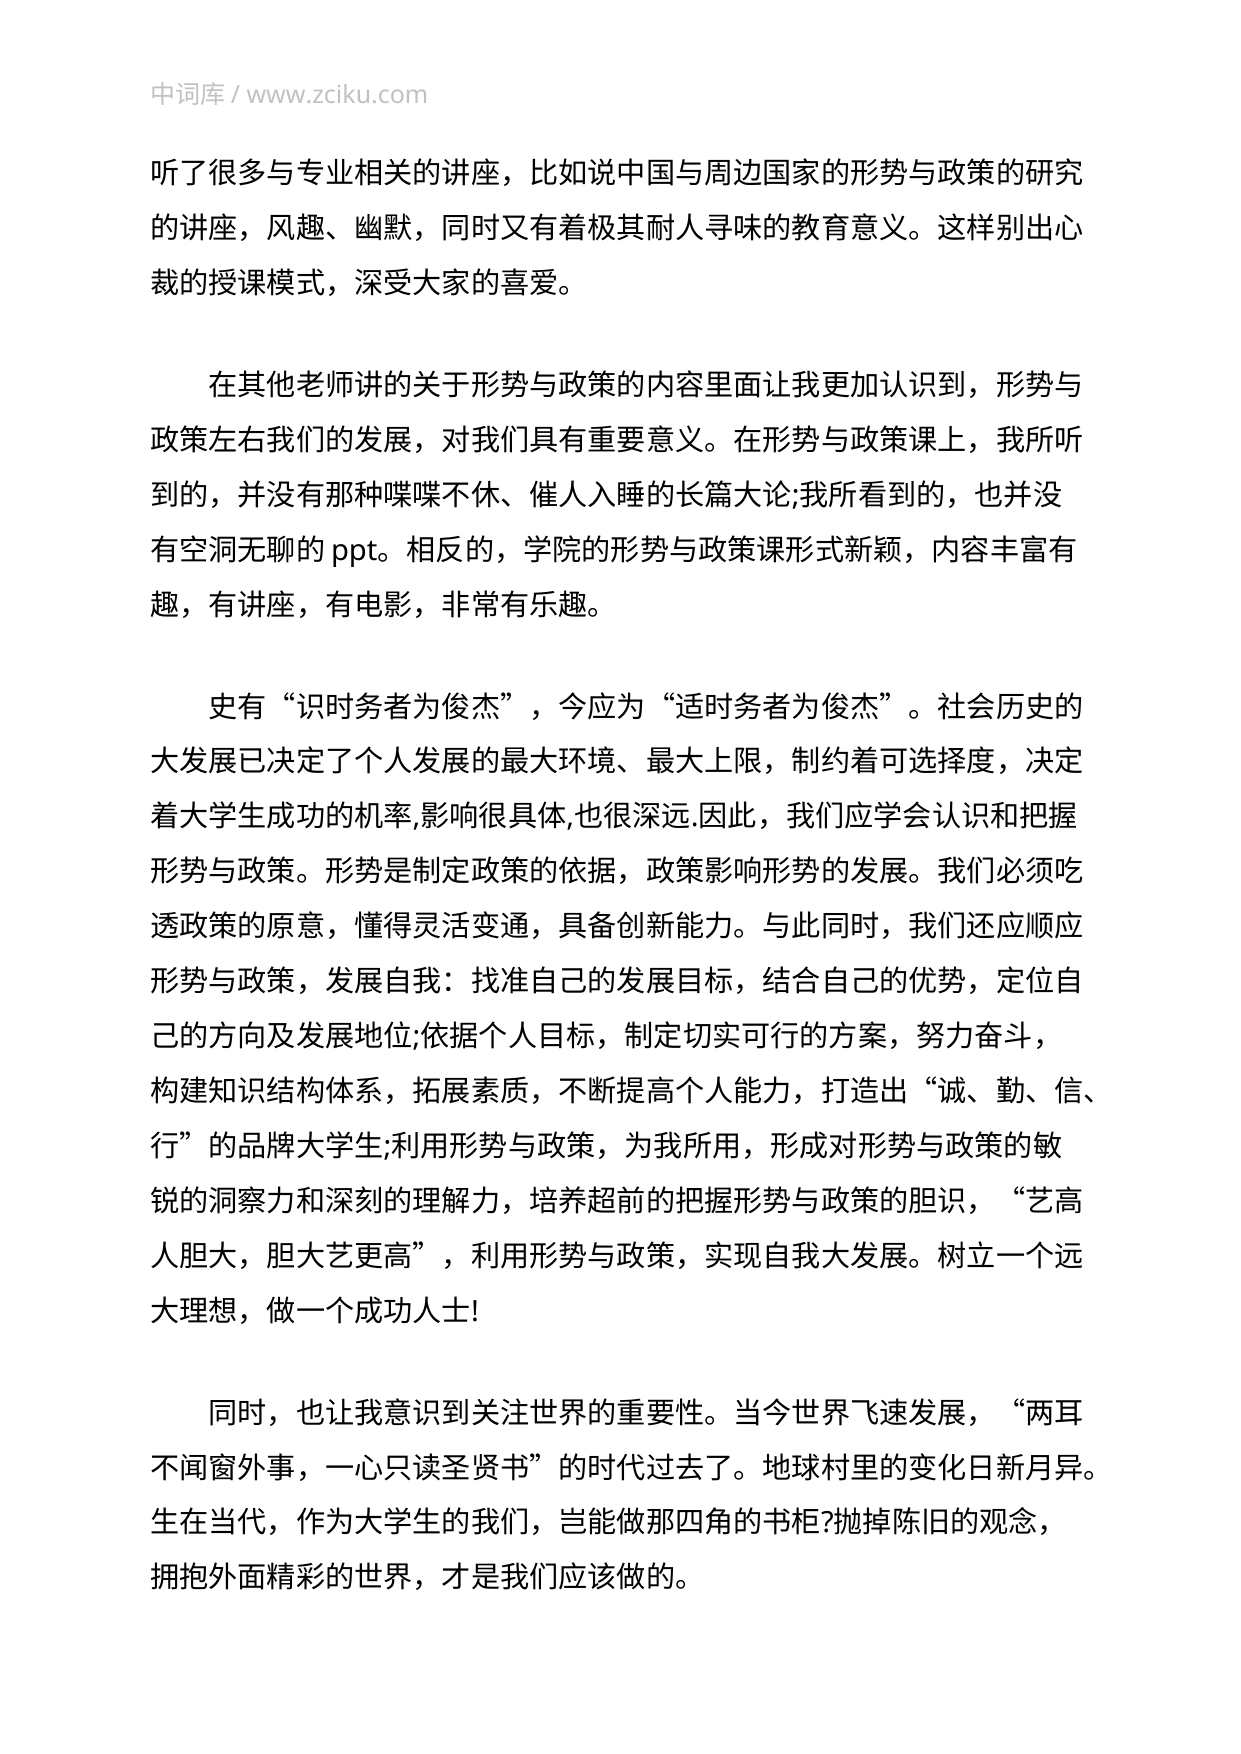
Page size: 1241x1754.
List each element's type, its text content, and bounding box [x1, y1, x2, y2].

text 同时，也让我意识到关注世界的重要性。当今世界飞速发展，“两耳不闻窗外事，一心只读圣贤书”的时代过去了。地球村里的变化日新月异。生在当代，作为大学生的我们，岂能做那四角的书柜?抛掉陈旧的观念，拥抱外面精彩的世界，才是我们应该做的。 [150, 1389, 1090, 1596]
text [150, 150, 1090, 302]
text 在其他老师讲的关于形势与政策的内容里面让我更加认识到，形势与政策左右我们的发展，对我们具有重要意义。在形势与政策课上，我所听到的，并没有那种喋喋不休、催人入睡的长篇大论;我所看到的，也并没有空洞无聊的ppt。相反的，学院的形势与政策课形式新颖，内容丰富有趣，有讲座，有电影，非常有乐趣。 [150, 362, 1090, 624]
text 史有“识时务者为俊杰”，今应为“适时务者为俊杰”。社会历史的大发展已决定了个人发展的最大环境、最大上限，制约着可选择度，决定着大学生成功的机率,影响很具体,也很深远.因此，我们应学会认识和把握形势与政策。形势是制定政策的依据，政策影响形势的发展。我们必须吃透政策的原意，懂得灵活变通，具备创新能力。与此同时，我们还应顺应形势与政策，发展自我：找准自己的发展目标，结合自己的优势，定位自己的方向及发展地位;依据个人目标，制定切实可行的方案，努力奋斗，构建知识结构体系，拓展素质，不断提高个人能力，打造出“诚、勤、信、行”的品牌大学生;利用形势与政策，为我所用，形成对形势与政策的敏锐的洞察力和深刻的理解力，培养超前的把握形势与政策的胆识，“艺高人胆大，胆大艺更高”，利用形势与政策，实现自我大发展。树立一个远大理想，做一个成功人士! [150, 683, 1090, 1330]
